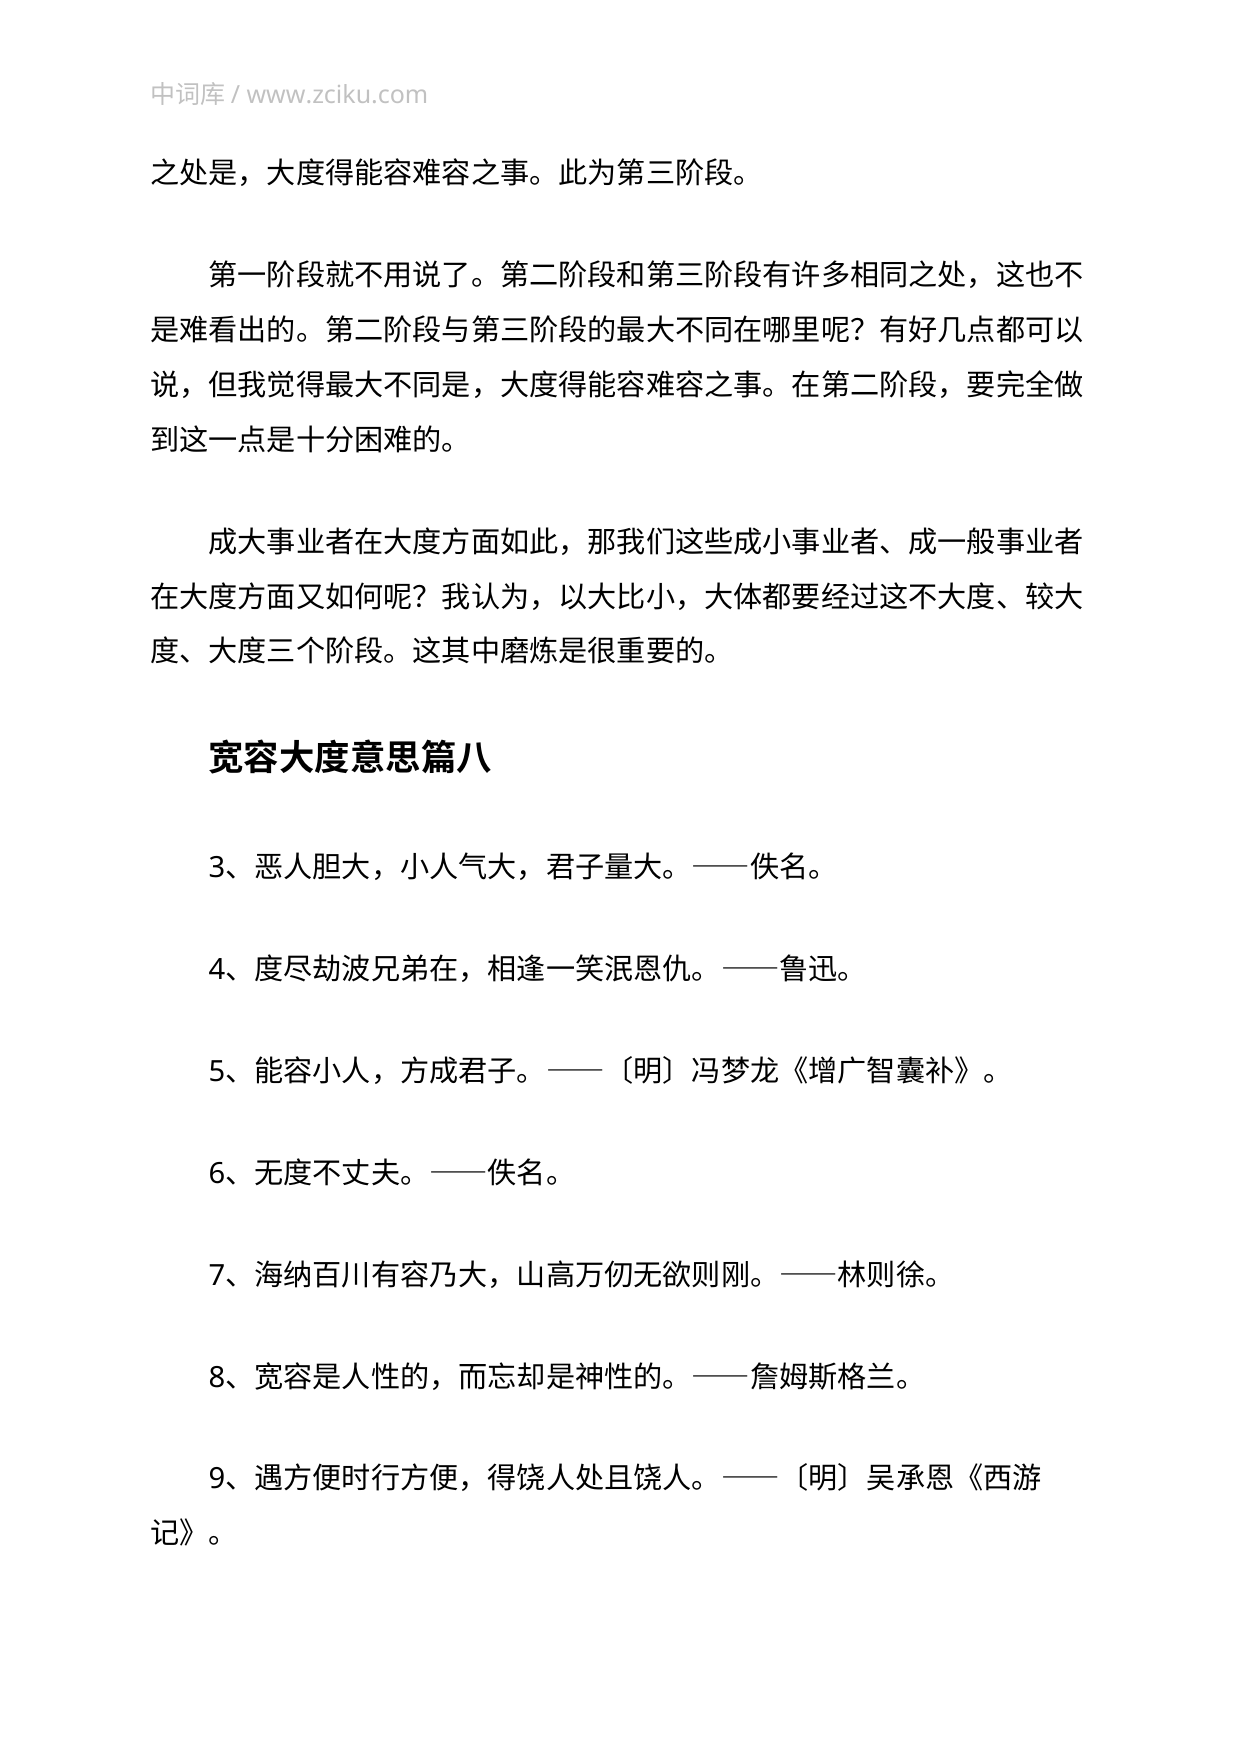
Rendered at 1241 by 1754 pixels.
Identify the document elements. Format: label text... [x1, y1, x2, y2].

text 6、无度不丈夫。——佚名。 [150, 1149, 1090, 1192]
text 9、遇方便时行方便，得饶人处且饶人。——〔明〕吴承恩《西游记》。 [150, 1455, 1090, 1552]
text 第一阶段就不用说了。第二阶段和第三阶段有许多相同之处，这也不是难看出的。第二阶段与第三阶段的最大不同在哪里呢？有好几点都可以说，但我觉得最大不同是，大度得能容难容之事。在第二阶段，要完全做到这一点是十分困难的。 [150, 252, 1090, 459]
text 7、海纳百川有容乃大，山高万仞无欲则刚。——林则徐。 [150, 1251, 1090, 1293]
text 3、恶人胆大，小人气大，君子量大。——佚名。 [150, 843, 1090, 886]
text 4、度尽劫波兄弟在，相逢一笑泯恩仇。——鲁迅。 [150, 945, 1090, 988]
text 成大事业者在大度方面如此，那我们这些成小事业者、成一般事业者在大度方面又如何呢？我认为，以大比小，大体都要经过这不大度、较大度、大度三个阶段。这其中磨炼是很重要的。 [150, 518, 1090, 670]
text 5、能容小人，方成君子。——〔明〕冯梦龙《增广智囊补》。 [150, 1047, 1090, 1089]
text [150, 150, 1090, 192]
text 宽容大度意思篇八 [150, 730, 1090, 781]
text 8、宽容是人性的，而忘却是神性的。——詹姆斯格兰。 [150, 1353, 1090, 1396]
